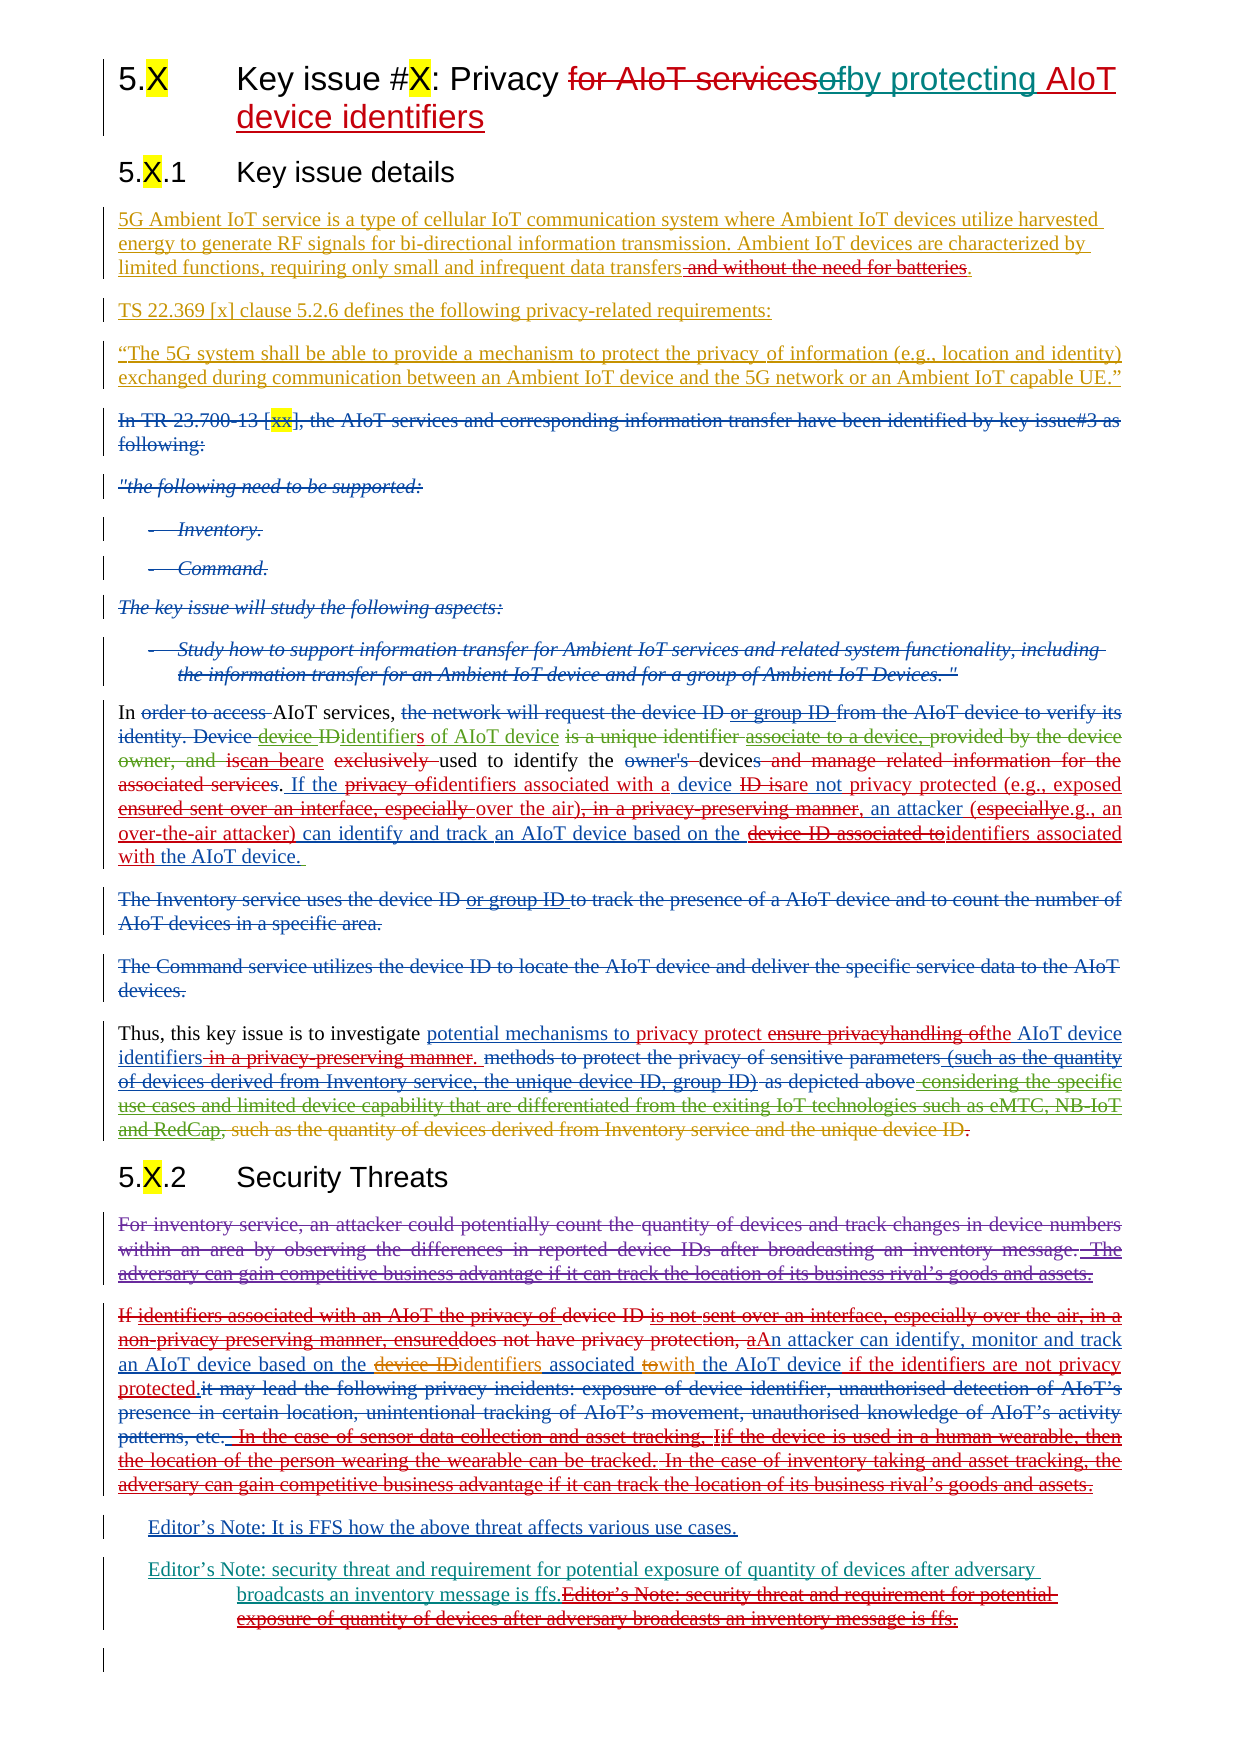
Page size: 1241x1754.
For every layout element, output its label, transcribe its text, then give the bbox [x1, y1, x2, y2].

subtitle 5.X.1 Key issue details [162, 155, 1122, 188]
text In AIoT services, used to identify the device. [118, 700, 1122, 817]
text Thus, this key issue is to investigate [118, 1083, 1122, 1106]
text Thus, this key issue is to investigate [118, 1115, 1122, 1141]
text In AIoT services, used to identify the device. [118, 818, 1122, 841]
subtitle 5.X.2 Security Threats [162, 1160, 1122, 1194]
subtitle 5.X Key issue #X: Privacy [118, 59, 1122, 136]
text In AIoT services, used to identify the device. [118, 842, 1122, 868]
text Thus, this key issue is to investigate [118, 1021, 1122, 1082]
